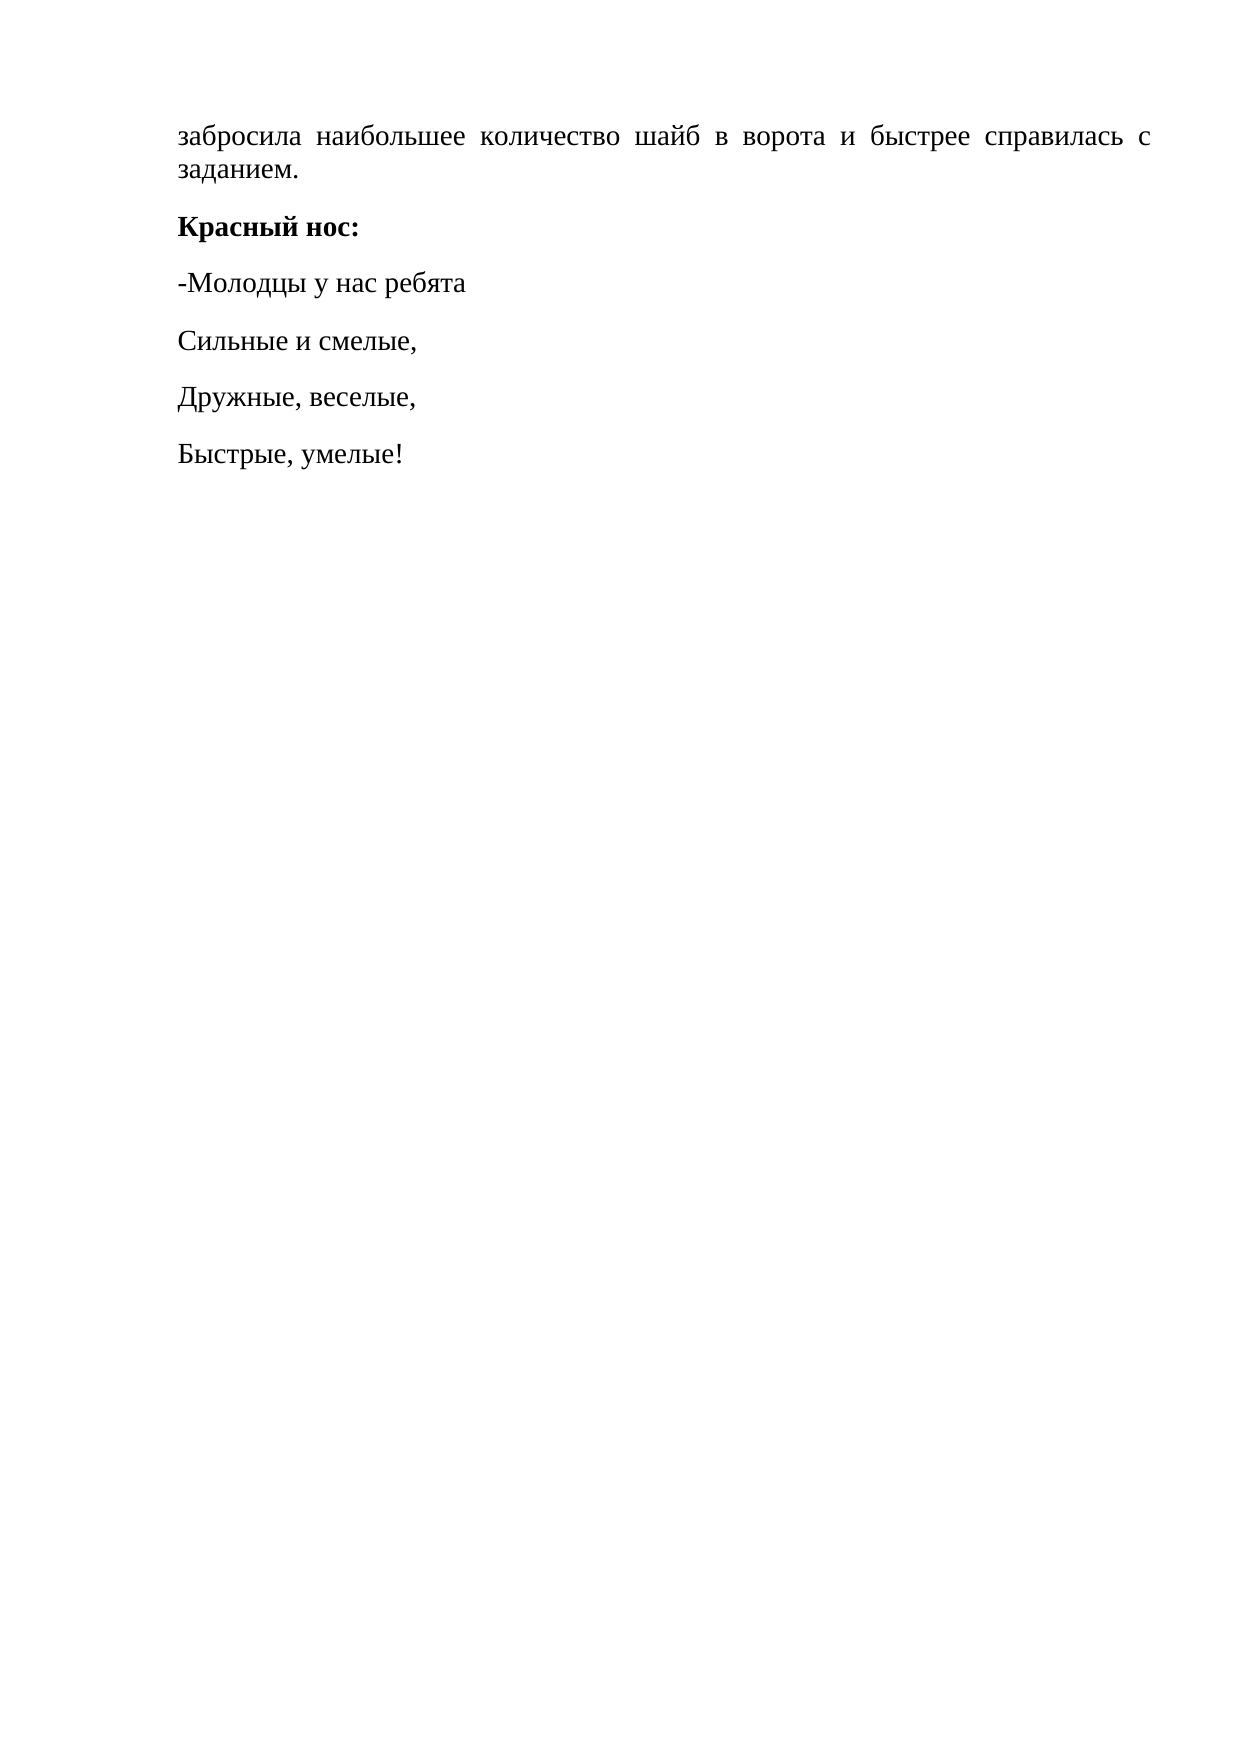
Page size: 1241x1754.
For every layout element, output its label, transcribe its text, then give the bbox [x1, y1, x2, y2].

text Быстрые, умелые! [177, 437, 1152, 470]
text Дружные, веселые, [177, 379, 1152, 413]
text -Молодцы у нас ребята [177, 266, 1152, 299]
text Сильные и смелые, [177, 323, 1152, 356]
text Красный нос: [177, 209, 1152, 242]
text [177, 118, 1152, 185]
